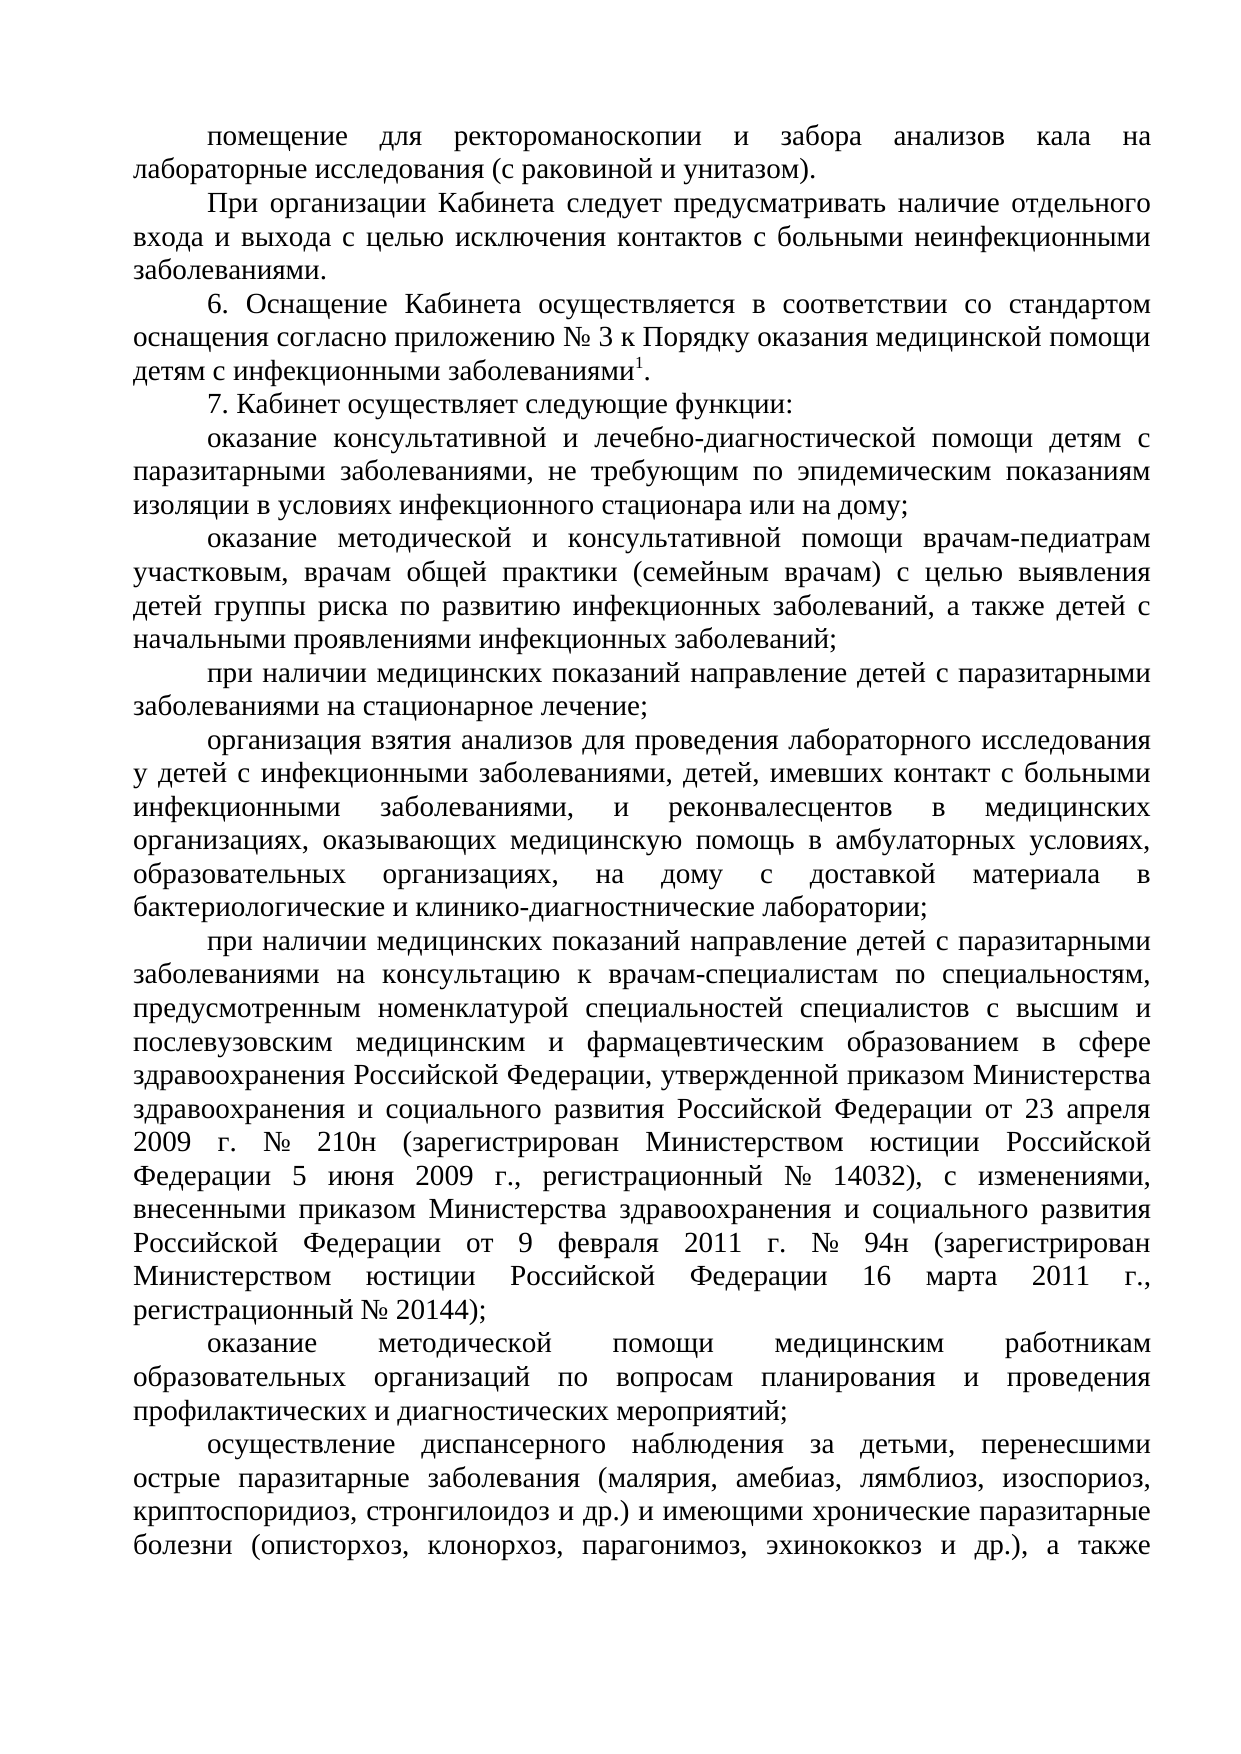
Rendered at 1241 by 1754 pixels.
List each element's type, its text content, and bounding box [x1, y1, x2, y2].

text оказание методической и консультативной помощи врачам-педиатрам участковым, врачам общей практики (семейным врачам) с целью выявления детей группы риска по развитию инфекционных заболеваний, а также детей с начальными проявлениями инфекционных заболеваний; [133, 521, 1152, 655]
text помещение для ректороманоскопии и забора анализов кала на лабораторные исследования (с раковиной и унитазом). [133, 118, 1152, 185]
text при наличии медицинских показаний направление детей с паразитарными заболеваниями на стационарное лечение; [133, 655, 1152, 722]
text оказание методической помощи медицинским работникам образовательных организаций по вопросам планирования и проведения профилактических и диагностических мероприятий; [133, 1326, 1152, 1426]
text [133, 1426, 1152, 1560]
text 7. Кабинет осуществляет следующие функции: [133, 386, 1152, 420]
text оказание консультативной и лечебно-диагностической помощи детям с паразитарными заболеваниями, не требующим по эпидемическим показаниям изоляции в условиях инфекционного стационара или на дому; [133, 420, 1152, 521]
text организация взятия анализов для проведения лабораторного исследования у детей с инфекционными заболеваниями, детей, имевших контакт с больными инфекционными заболеваниями, и реконвалесцентов в медицинских организациях, оказывающих медицинскую помощь в амбулаторных условиях, образовательных организациях, на дому с доставкой материала в бактериологические и клинико-диагностнические лаборатории; [133, 722, 1152, 923]
text при наличии медицинских показаний направление детей с паразитарными заболеваниями на консультацию к врачам-специалистам по специальностям, предусмотренным номенклатурой специальностей специалистов с высшим и послевузовским медицинским и фармацевтическим образованием в сфере здравоохранения Российской Федерации, утвержденной приказом Министерства здравоохранения и социального развития Российской Федерации от 23 апреля 2009 г. № 210н (зарегистрирован Министерством юстиции Российской Федерации 5 июня 2009 г., регистрационный № 14032), с изменениями, внесенными приказом Министерства здравоохранения и социального развития Российской Федерации от 9 февраля 2011 г. № 94н (зарегистрирован Министерством юстиции Российской Федерации 16 марта 2011 г., регистрационный № 20144); [133, 923, 1152, 1326]
text При организации Кабинета следует предусматривать наличие отдельного входа и выхода с целью исключения контактов с больными неинфекционными заболеваниями. [133, 185, 1152, 286]
text 6. Оснащение Кабинета осуществляется в соответствии со стандартом оснащения согласно приложению № 3 к Порядку оказания медицинской помощи детям с инфекционными заболеваниями1. [133, 286, 1152, 386]
